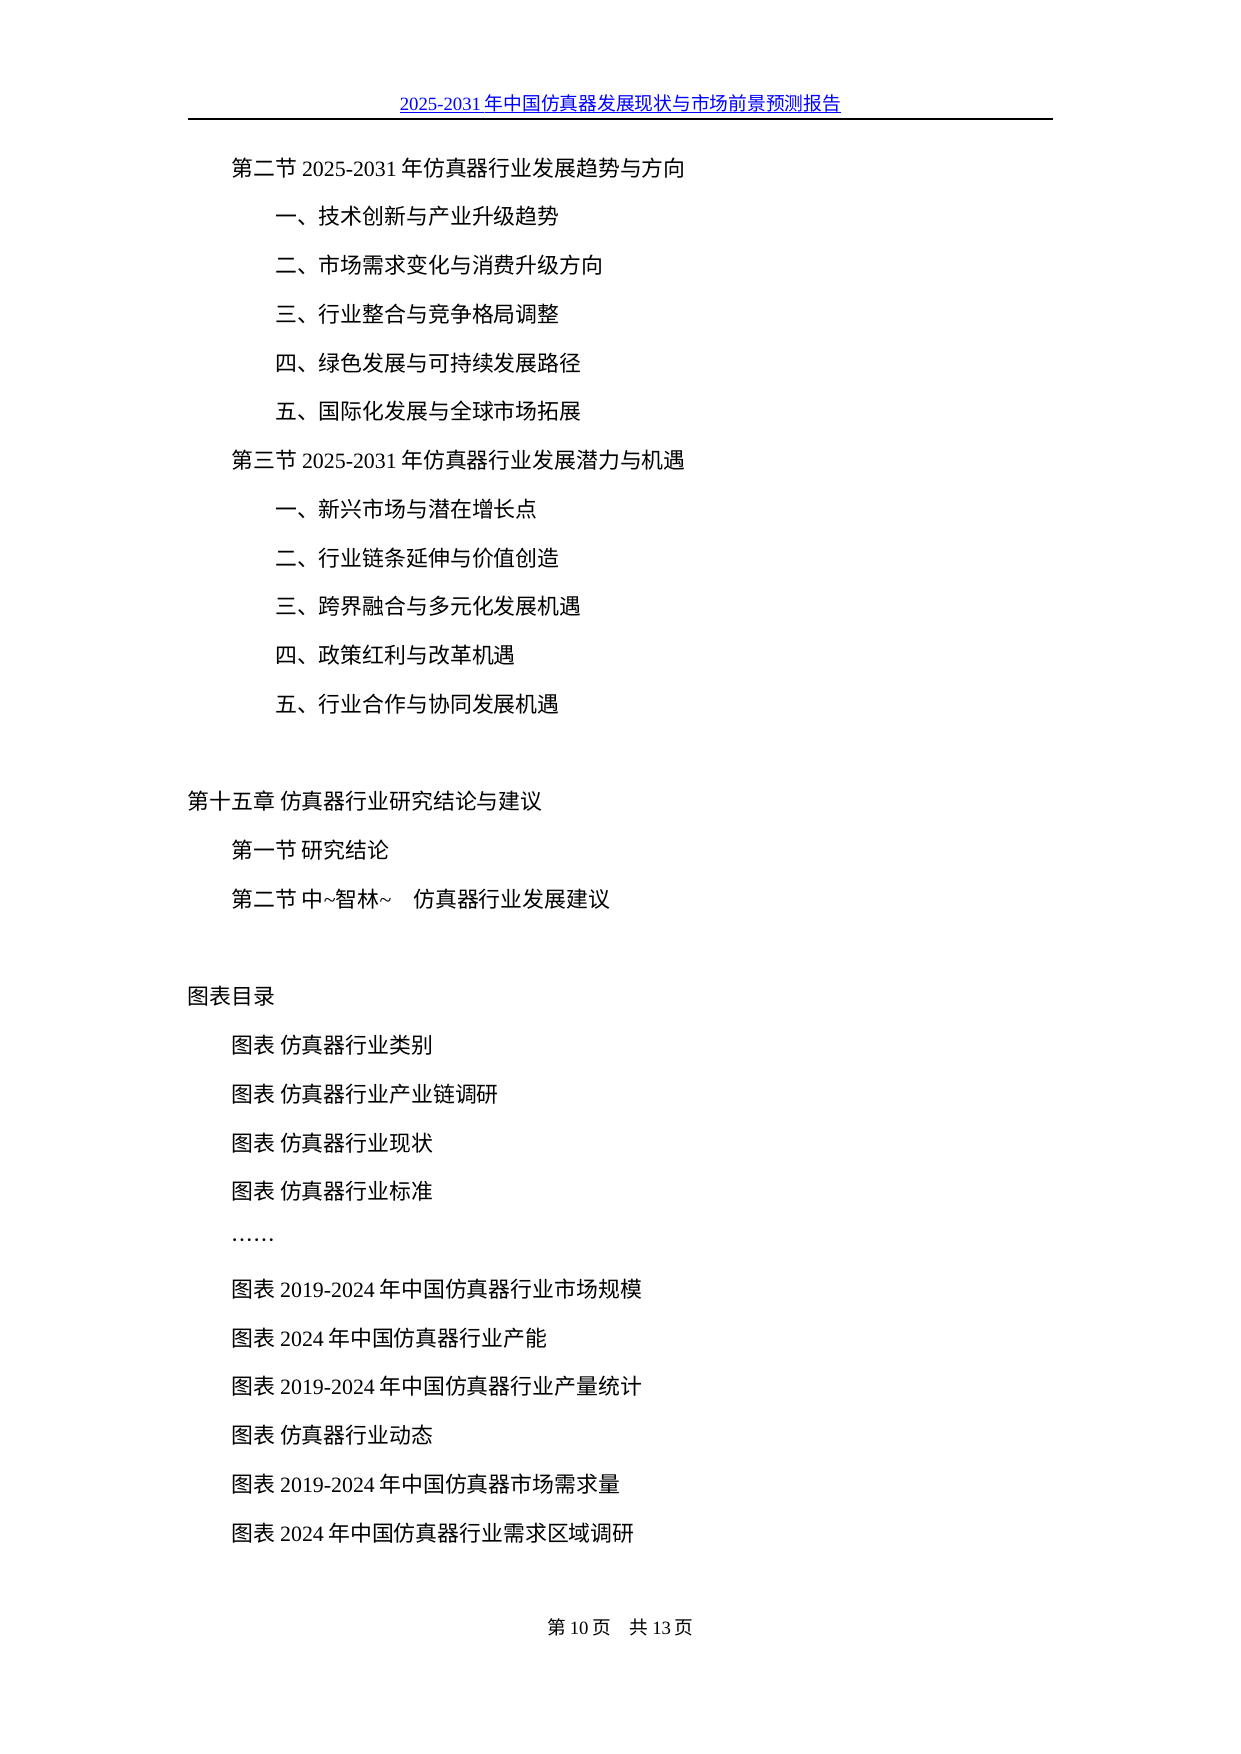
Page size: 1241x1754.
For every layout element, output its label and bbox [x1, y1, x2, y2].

text [187, 150, 1053, 1548]
